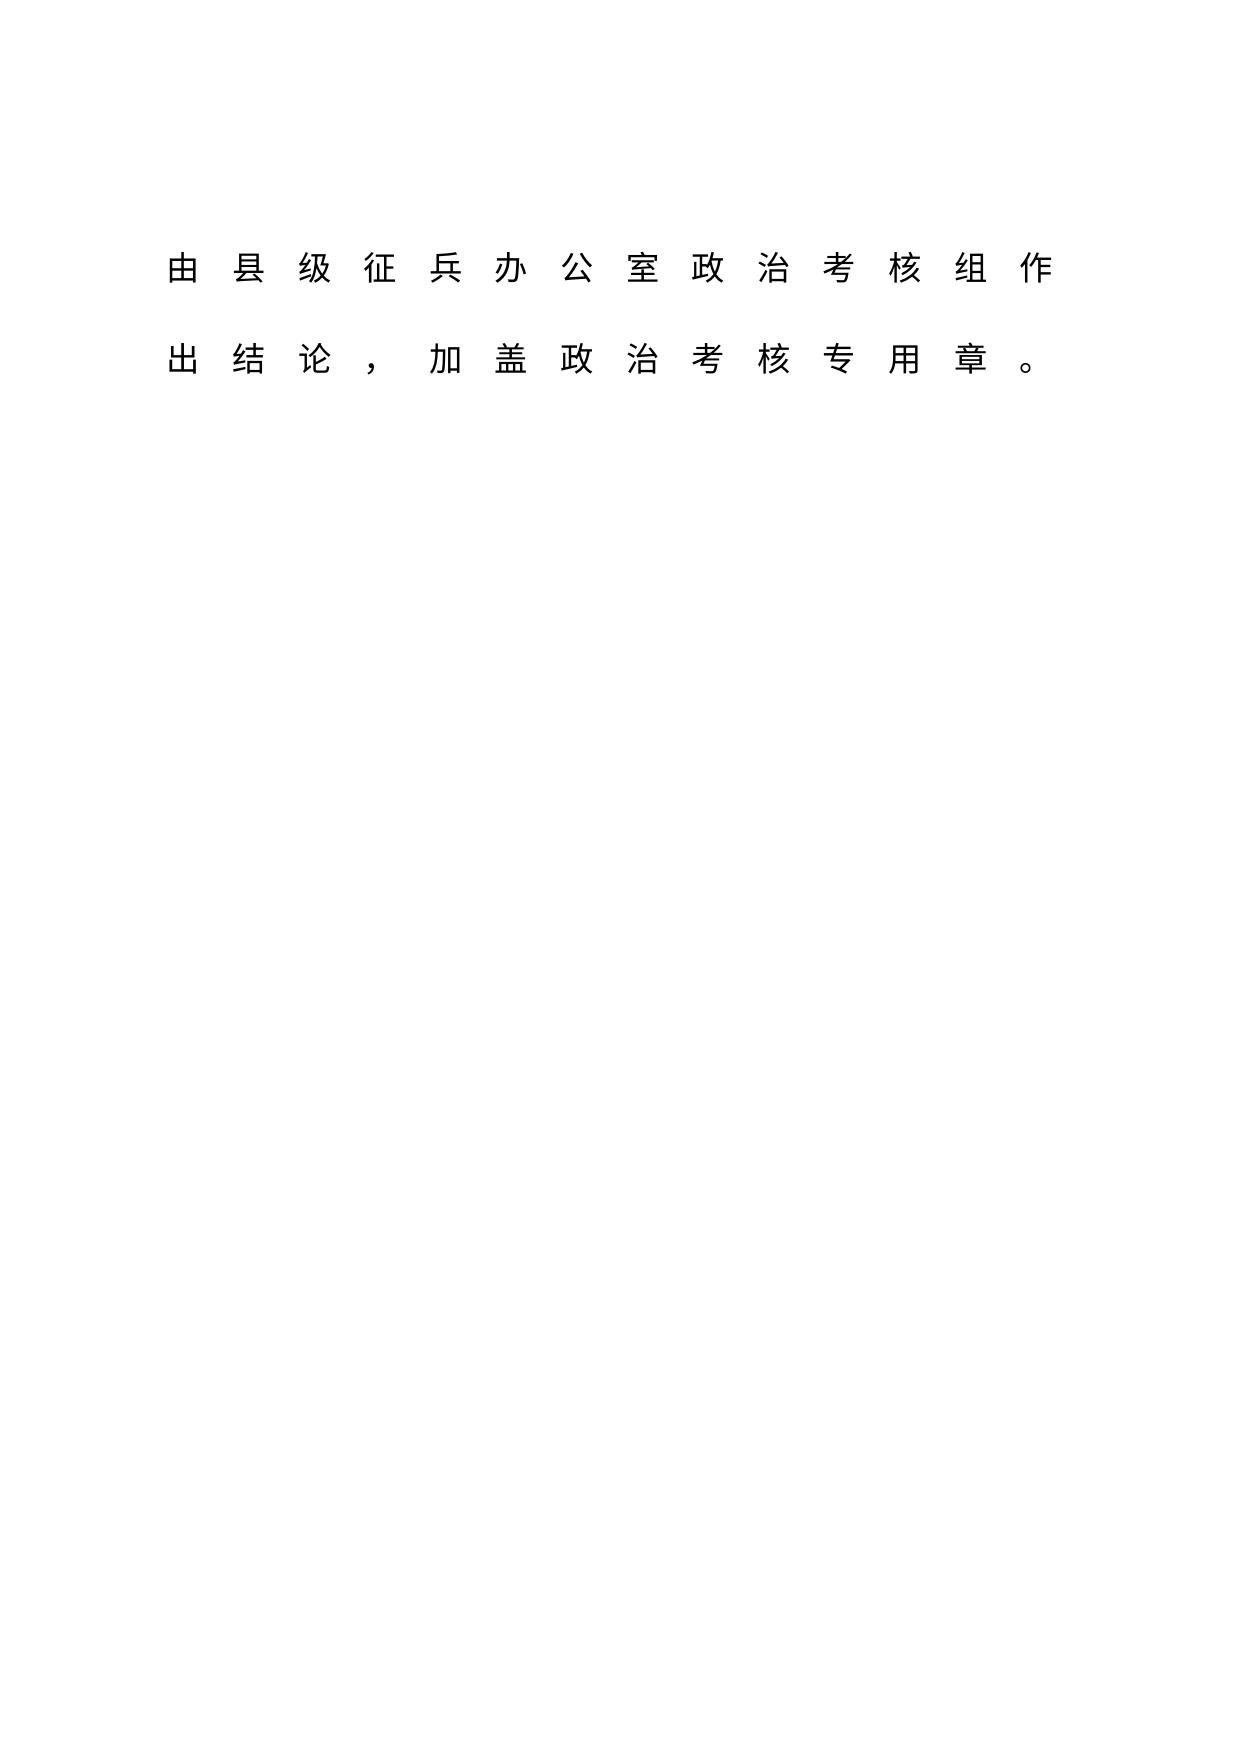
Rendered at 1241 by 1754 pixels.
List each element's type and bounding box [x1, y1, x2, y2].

text [167, 220, 1085, 403]
